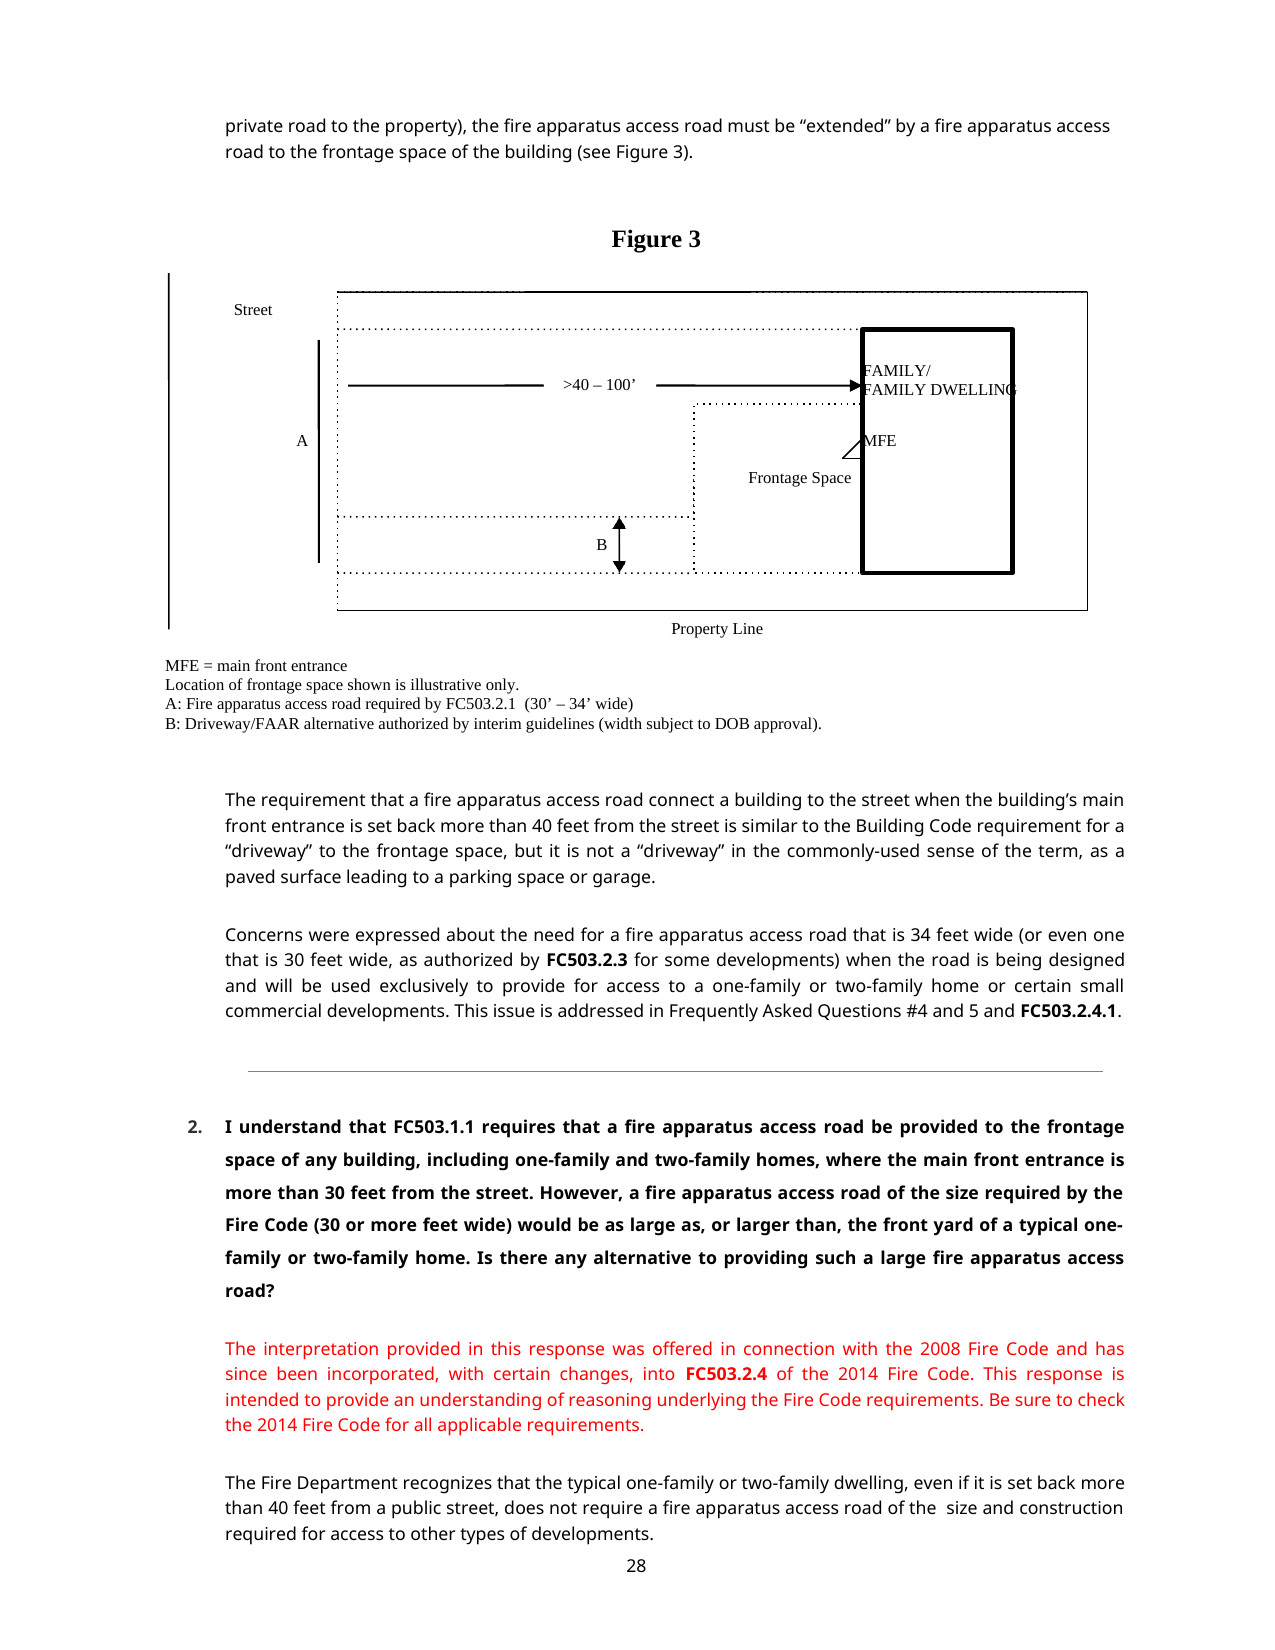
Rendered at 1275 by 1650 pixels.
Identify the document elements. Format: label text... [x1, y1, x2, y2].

text A [296, 431, 1137, 450]
text Location of frontage space shown is illustrative only. [165, 675, 1137, 694]
subtitle Figure 3 [609, 224, 703, 253]
list Street [233, 299, 1137, 319]
picture [612, 516, 626, 573]
text MFE = main front entrance [165, 656, 1137, 675]
text private road to the property), the fire apparatus access road must be “extended” by a fire apparatus access road to the frontage space of the building (see Figure 3). [225, 114, 1126, 164]
text B: Driveway/FAAR alternative authorized by interim guidelines (width subject to DOB approval). [165, 714, 1137, 733]
text A: Fire apparatus access road required by FC503.2.1 (30’ – 34’ wide) [165, 694, 1137, 713]
text Concerns were expressed about the need for a fire apparatus access road that is 34 feet wide (or even one that is 30 feet wide, as authorized by FC503.2.3 for some developments) when the road is being designed and will be used exclusively to provide for access to a one-family or two-family home or certain small commercial developments. This issue is addressed in Frequently Asked Questions #4 and 5 and FC503.2.4.1. [225, 922, 1126, 1023]
text The Fire Department recognizes that the typical one-family or two-family dwelling, even if it is set back more than 40 feet from a public street, does not require a fire apparatus access road of the size and construction required for access to other types of developments. [225, 1470, 1126, 1546]
subtitle I understand that FC503.1.1 requires that a fire apparatus access road be provided to the frontage space of any building, including one-family and two-family homes, where the main front entrance is more than 30 feet from the street. However, a fire apparatus access road of the size required by the Fire Code (30 or more feet wide) would be as large as, or larger than, the front yard of a typical one-family or two-family home. Is there any alternative to providing such a large fire apparatus access road? [187, 1115, 1126, 1302]
text The interpretation provided in this response was offered in connection with the 2008 Fire Code and has since been incorporated, with certain changes, into FC503.2.4 of the 2014 Fire Code. This response is intended to provide an understanding of reasoning underlying the Fire Code requirements. Be sure to check the 2014 Fire Code for all applicable requirements. [225, 1336, 1126, 1437]
text The requirement that a fire apparatus access road connect a building to the street when the building’s main front entrance is set back more than 40 feet from the street is similar to the Building Code requirement for a “driveway” to the frontage space, but it is not a “driveway” in the commonly-used sense of the term, as a paved surface leading to a parking space or garage. [225, 788, 1126, 888]
